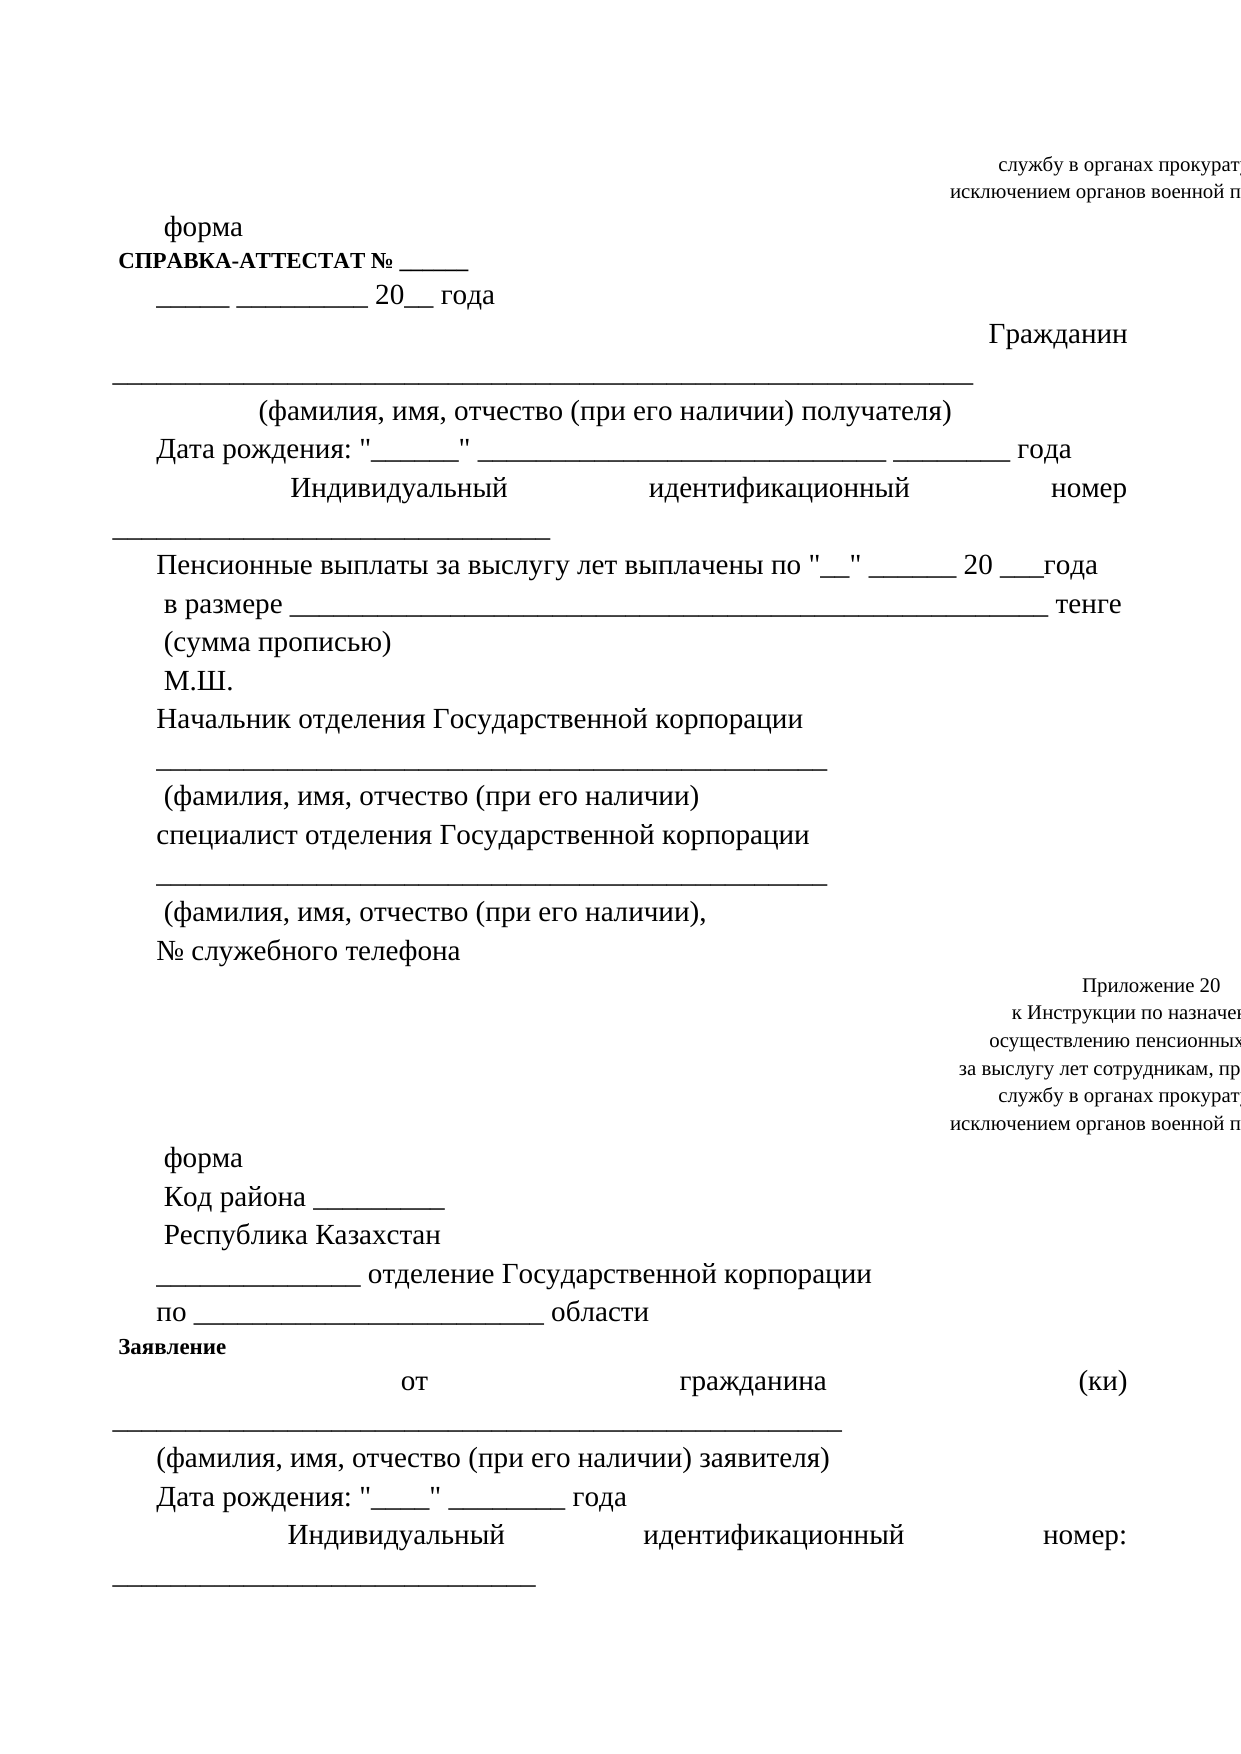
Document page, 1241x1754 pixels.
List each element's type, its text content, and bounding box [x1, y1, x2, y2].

text (фамилия, имя, отчество (при его наличии) заявителя) [112, 1440, 1128, 1474]
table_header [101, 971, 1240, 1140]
text (фамилия, имя, отчество (при его наличии), [112, 894, 1128, 928]
text Республика Казахстан [112, 1217, 1128, 1251]
text форма [112, 209, 1128, 242]
text от гражданина (ки) __________________________________________________ [112, 1363, 1128, 1435]
text Код района _________ [112, 1179, 1128, 1212]
text Дата рождения: "______" ____________________________ ________ года [112, 432, 1128, 465]
text Гражданин ___________________________________________________________ [112, 316, 1128, 388]
text СПРАВКА-АТТЕСТАТ № ______ [112, 247, 1128, 273]
text ______________________________________________ [112, 740, 1128, 773]
text специалист отделения Государственной корпорации [112, 817, 1128, 851]
text Индивидуальный идентификационный номер: _____________________________ [112, 1517, 1128, 1589]
text по ________________________ области [112, 1294, 1128, 1328]
text в размере ____________________________________________________ тенге [112, 586, 1128, 619]
text ______________________________________________ [112, 856, 1128, 889]
text Пенсионные выплаты за выслугу лет выплачены по "__" ______ 20 ___года [112, 547, 1128, 581]
text Индивидуальный идентификационный номер ______________________________ [112, 470, 1128, 542]
text Дата рождения: "____" ________ года [112, 1479, 1128, 1512]
text № служебного телефона [112, 933, 1128, 966]
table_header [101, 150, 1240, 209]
text Заявление [112, 1333, 1128, 1359]
text Начальник отделения Государственной корпорации [112, 701, 1128, 735]
text форма [112, 1140, 1128, 1174]
text (фамилия, имя, отчество (при его наличии) получателя) [112, 393, 1128, 427]
text _____ _________ 20__ года [112, 277, 1128, 311]
text (фамилия, имя, отчество (при его наличии) [112, 778, 1128, 812]
text ______________ отделение Государственной корпорации [112, 1256, 1128, 1289]
text М.Ш. [112, 663, 1128, 696]
text (сумма прописью) [112, 624, 1128, 658]
